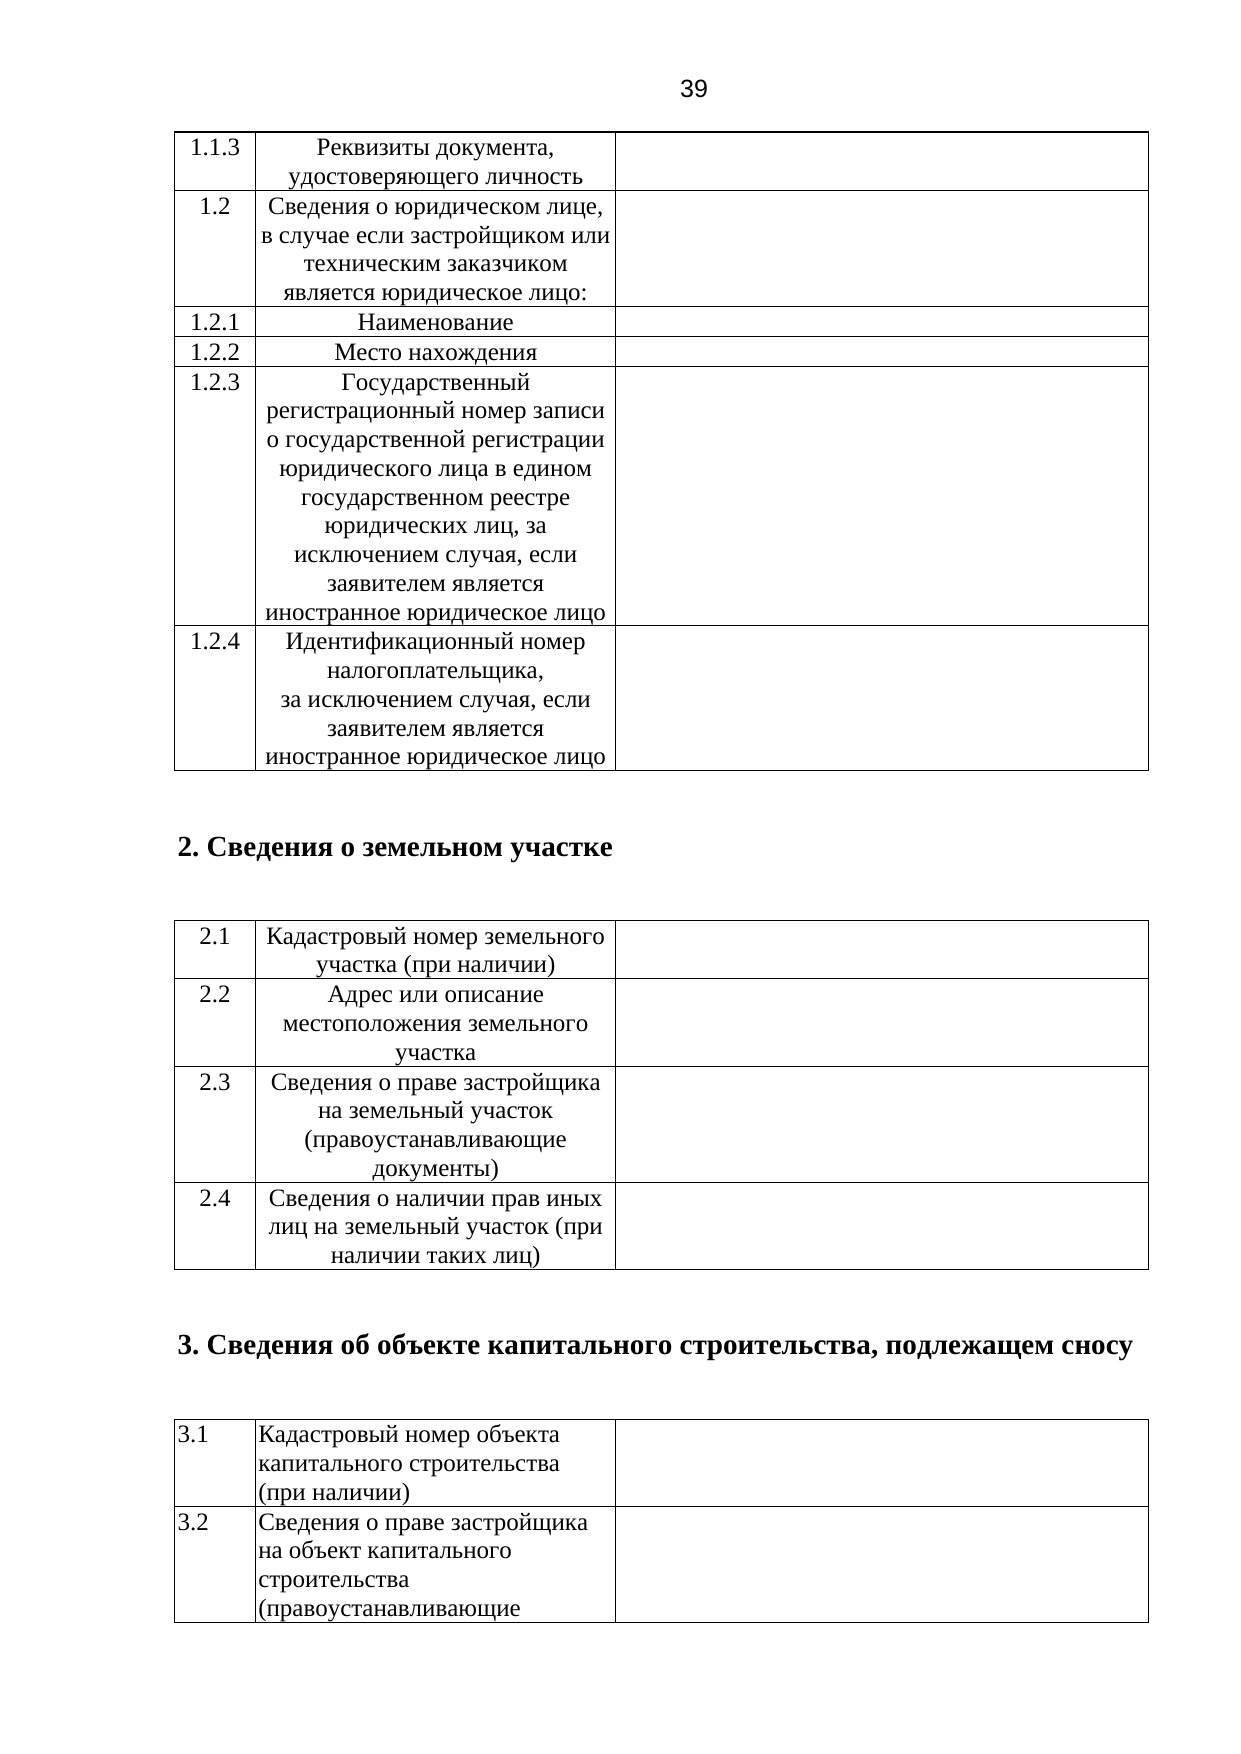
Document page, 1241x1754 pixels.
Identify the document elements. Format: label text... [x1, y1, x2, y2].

table_cell [616, 337, 1148, 366]
table_cell [616, 979, 1148, 1066]
text 3. Сведения об объекте капитального строительства, подлежащем сносу [177, 1327, 1152, 1361]
table_cell Реквизиты документа, удостоверяющего личность [256, 133, 615, 190]
table_cell [616, 191, 1148, 306]
table_cell [616, 307, 1148, 336]
table_cell Идентификационный номер налогоплательщика, за исключением случая, если заявителем является иностранное юридическое лицо [256, 626, 615, 770]
table_cell Адрес или описание местоположения земельного участка [256, 979, 615, 1066]
table_header Кадастровый номер объекта капитального строительства (при наличии) [256, 1420, 615, 1506]
table_cell [616, 1067, 1148, 1182]
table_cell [256, 1507, 615, 1622]
table_cell [616, 1507, 1148, 1622]
table_cell Сведения о праве застройщика на земельный участок (правоустанавливающие документы) [256, 1067, 615, 1182]
table_cell Наименование [256, 307, 615, 336]
table_header [616, 921, 1148, 978]
table_cell 2.2 [175, 979, 255, 1066]
table_header 3.1 [175, 1420, 255, 1506]
table_cell Сведения о юридическом лице, в случае если застройщиком или техническим заказчиком является юридическое лицо: [256, 191, 615, 306]
table_cell Сведения о наличии прав иных лиц на земельный участок (при наличии таких лиц) [256, 1183, 615, 1269]
table_cell [616, 367, 1148, 625]
table_cell 1.2.3 [175, 367, 255, 625]
table_cell [616, 626, 1148, 770]
table_cell [616, 133, 1148, 190]
table_cell Государственный регистрационный номер записи о государственной регистрации юридического лица в едином государственном реестре юридических лиц, за исключением случая, если заявителем является иностранное юридическое лицо [256, 367, 615, 625]
table_cell 3.2 [175, 1507, 255, 1622]
table_cell Место нахождения [256, 337, 615, 366]
table_cell 1.1.3 [175, 133, 255, 190]
text 2. Сведения о земельном участке [177, 829, 1152, 862]
table_header [616, 1420, 1148, 1506]
table_cell [616, 1183, 1148, 1269]
table_cell 1.2.2 [175, 337, 255, 366]
table_cell 1.2 [175, 191, 255, 306]
table_cell 1.2.4 [175, 626, 255, 770]
table_header 2.1 [175, 921, 255, 978]
table_cell 1.2.1 [175, 307, 255, 336]
table_header Кадастровый номер земельного участка (при наличии) [256, 921, 615, 978]
table_cell 2.3 [175, 1067, 255, 1182]
table_cell 2.4 [175, 1183, 255, 1269]
